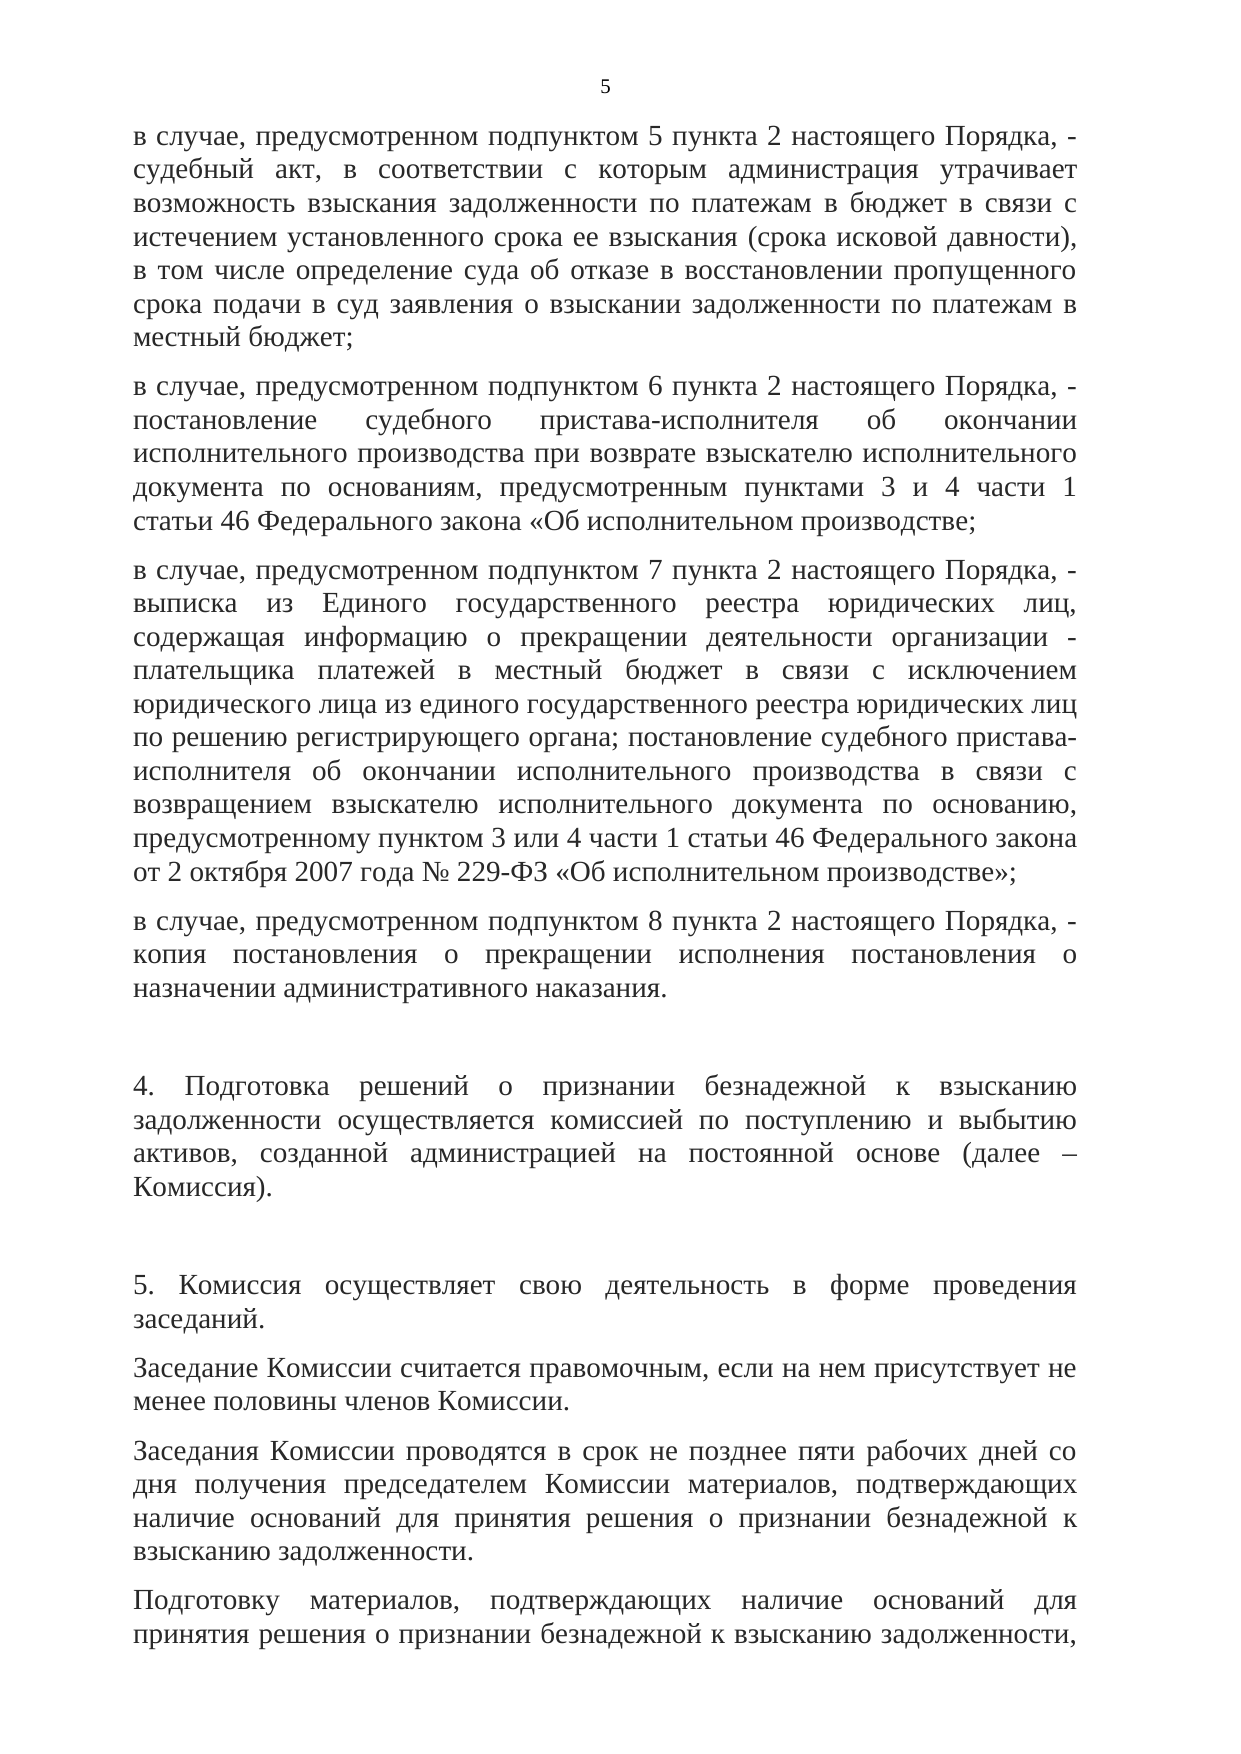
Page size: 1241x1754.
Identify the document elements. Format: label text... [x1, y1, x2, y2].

text 5. Комиссия осуществляет свою деятельность в форме проведения заседаний. [133, 1267, 1078, 1334]
text в случае, предусмотренном подпунктом 8 пункта 2 настоящего Порядка, - копия постановления о прекращении исполнения постановления о назначении административного наказания. [133, 903, 1078, 1003]
text Заседания Комиссии проводятся в срок не позднее пяти рабочих дней со дня получения председателем Комиссии материалов, подтверждающих наличие оснований для принятия решения о признании безнадежной к взысканию задолженности. [133, 1433, 1078, 1567]
text Заседание Комиссии считается правомочным, если на нем присутствует не менее половины членов Комиссии. [133, 1350, 1078, 1417]
text 4. Подготовка решений о признании безнадежной к взысканию задолженности осуществляется комиссией по поступлению и выбытию активов, созданной администрацией на постоянной основе (далее – Комиссия). [133, 1068, 1078, 1202]
text в случае, предусмотренном подпунктом 6 пункта 2 настоящего Порядка, - постановление судебного пристава-исполнителя об окончании исполнительного производства при возврате взыскателю исполнительного документа по основаниям, предусмотренным пунктами 3 и 4 части 1 статьи 46 Федерального закона «Об исполнительном производстве; [133, 368, 1078, 536]
text в случае, предусмотренном подпунктом 5 пункта 2 настоящего Порядка, - судебный акт, в соответствии с которым администрация утрачивает возможность взыскания задолженности по платежам в бюджет в связи с истечением установленного срока ее взыскания (срока исковой давности), в том числе определение суда об отказе в восстановлении пропущенного срока подачи в суд заявления о взыскании задолженности по платежам в местный бюджет; [133, 118, 1078, 353]
text в случае, предусмотренном подпунктом 7 пункта 2 настоящего Порядка, - выписка из Единого государственного реестра юридических лиц, содержащая информацию о прекращении деятельности организации - плательщика платежей в местный бюджет в связи с исключением юридического лица из единого государственного реестра юридических лиц по решению регистрирующего органа; постановление судебного пристава-исполнителя об окончании исполнительного производства в связи с возвращением взыскателю исполнительного документа по основанию, предусмотренному пунктом 3 или 4 части 1 статьи 46 Федерального закона от 2 октября 2007 года № 229-ФЗ «Об исполнительном производстве»; [133, 552, 1078, 887]
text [133, 1582, 1078, 1649]
